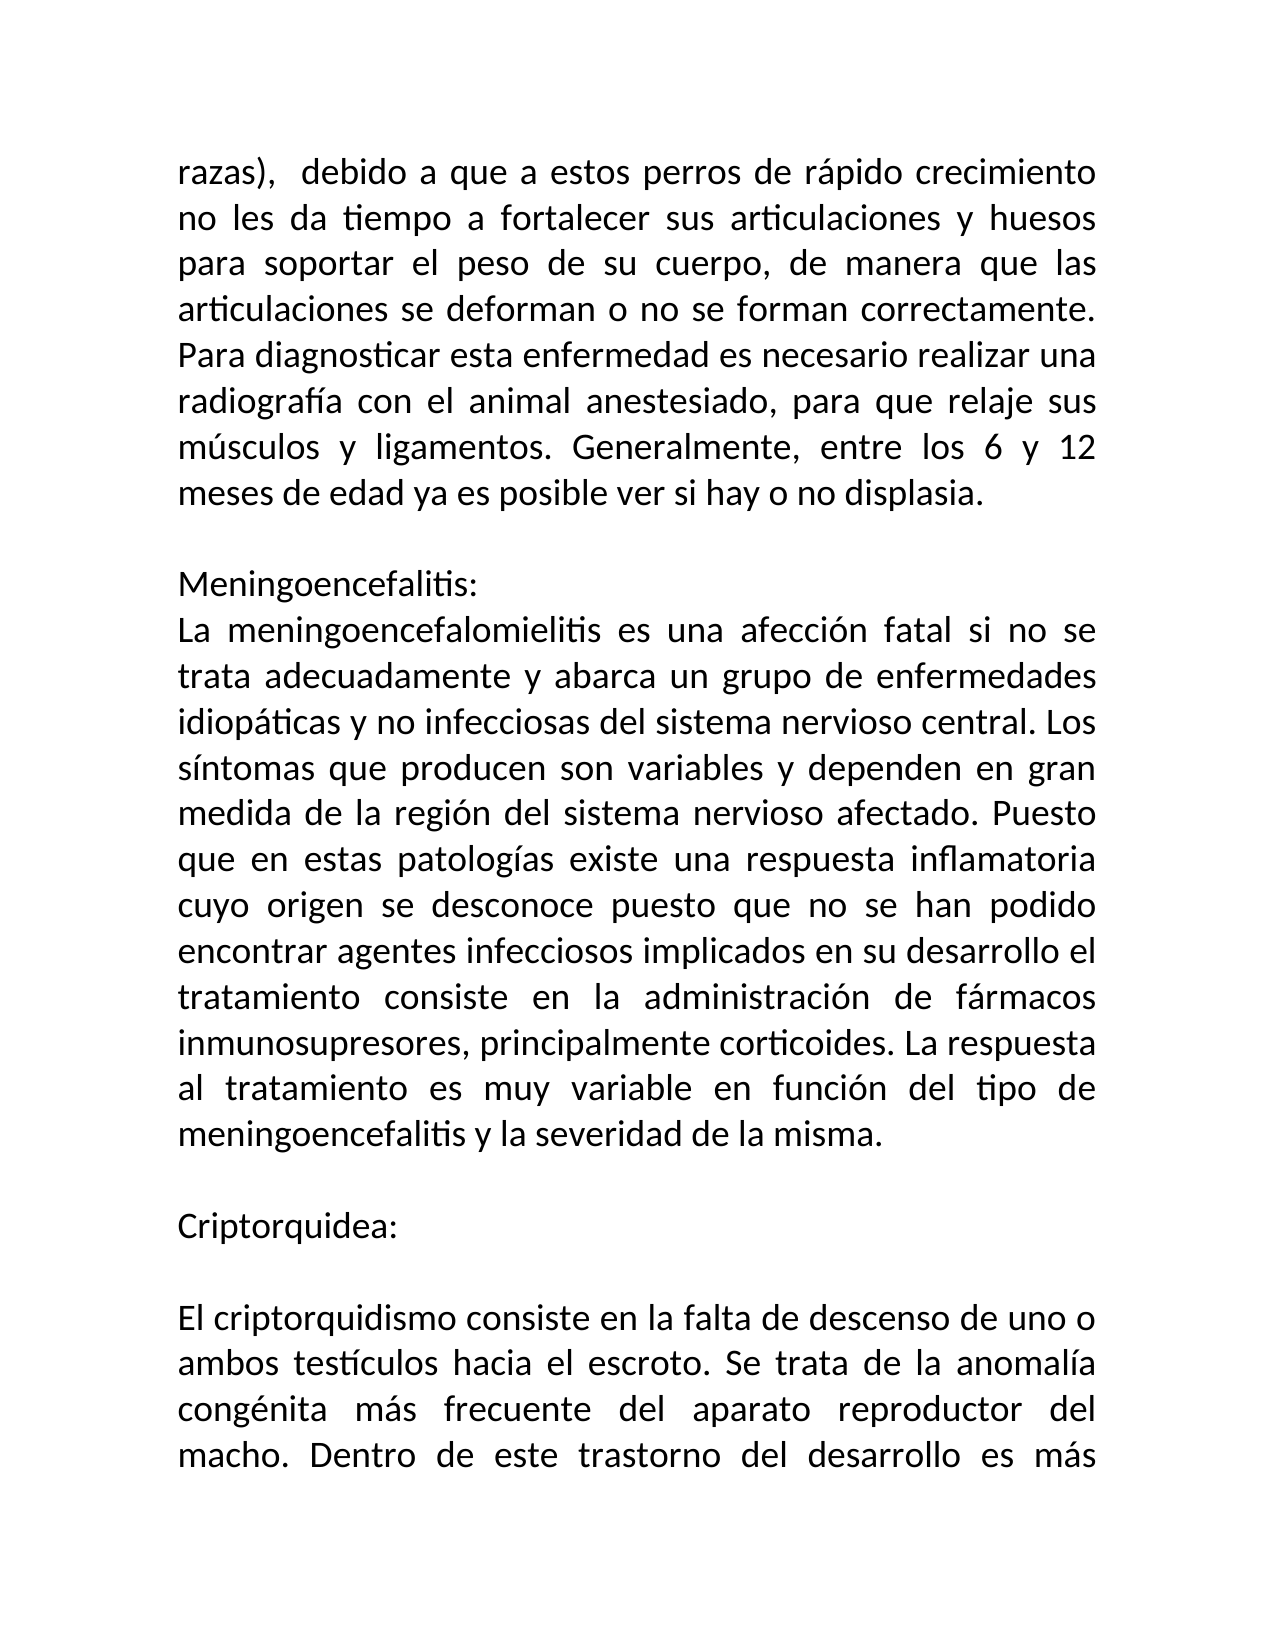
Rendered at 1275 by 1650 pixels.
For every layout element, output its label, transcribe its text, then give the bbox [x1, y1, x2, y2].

text Meningoencefalitis: [177, 560, 1098, 606]
text La meningoencefalomielitis es una afección fatal si no se trata adecuadamente y abarca un grupo de enfermedades idiopáticas y no infecciosas del sistema nervioso central. Los síntomas que producen son variables y dependen en gran medida de la región del sistema nervioso afectado. Puesto que en estas patologías existe una respuesta inflamatoria cuyo origen se desconoce puesto que no se han podido encontrar agentes infecciosos implicados en su desarrollo el tratamiento consiste en la administración de fármacos inmunosupresores, principalmente corticoides. La respuesta al tratamiento es muy variable en función del tipo de meningoencefalitis y la severidad de la misma. [177, 606, 1098, 1156]
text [177, 1293, 1098, 1477]
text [177, 148, 1098, 514]
text Criptorquidea: [177, 1202, 1098, 1248]
